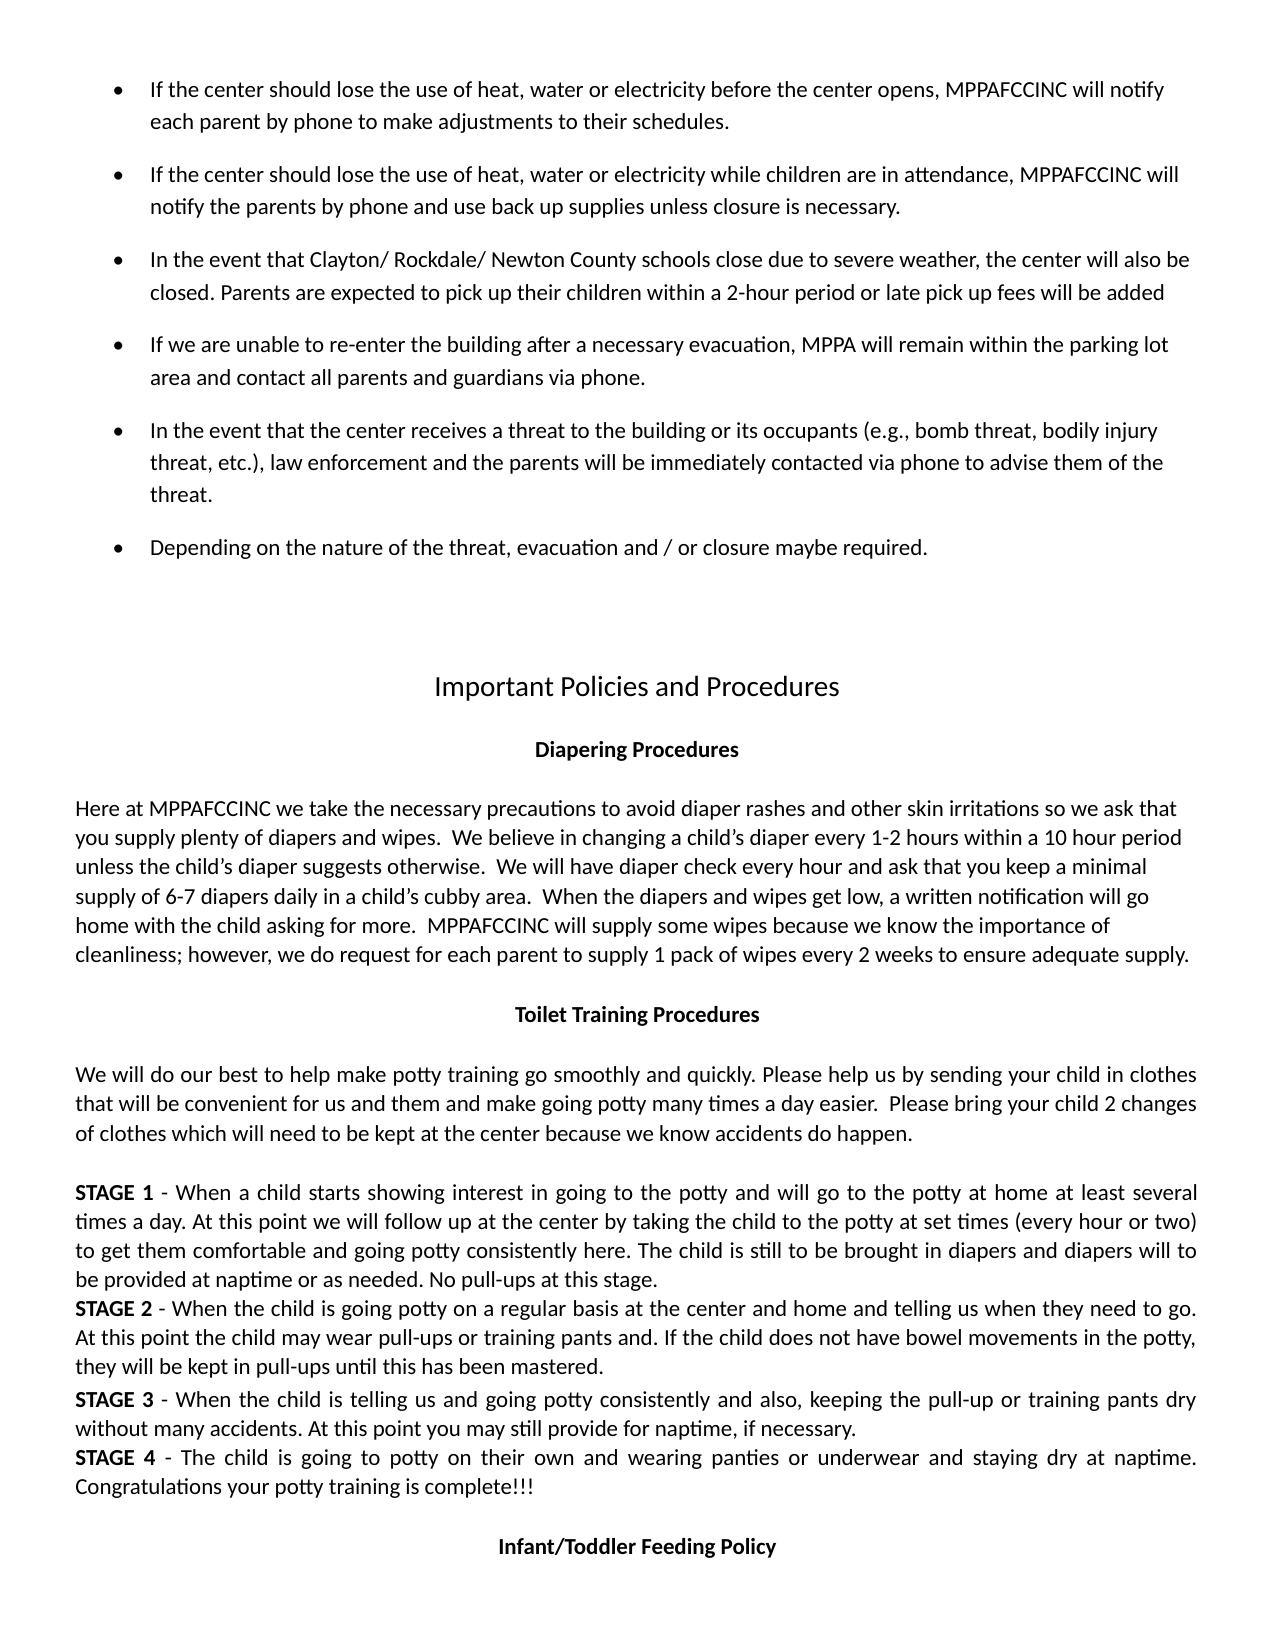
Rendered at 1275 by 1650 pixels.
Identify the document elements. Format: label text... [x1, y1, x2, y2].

list In the event that Clayton/ Rockdale/ Newton County schools close due to severe weather, the center will also be closed. Parents are expected to pick up their children within a 2-hour period or late pick up fees will be added [112, 245, 1200, 306]
text Important Policies and Procedures [300, 668, 974, 704]
list If we are unable to re-enter the building after a necessary evacuation, MPPA will remain within the parking lot area and contact all parents and guardians via phone. [112, 331, 1200, 391]
text STAGE 2 - When the child is going potty on a regular basis at the center and home and telling us when they need to go. At this point the child may wear pull-ups or training pants and. If the child does not have bowel movements in the potty, they will be kept in pull-ups until this has been mastered. [75, 1294, 1200, 1380]
list If the center should lose the use of heat, water or electricity while children are in attendance, MPPAFCCINC will notify the parents by phone and use back up supplies unless closure is necessary. [112, 160, 1200, 220]
text STAGE 4 - The child is going to potty on their own and wearing panties or underwear and staying dry at naptime. Congratulations your potty training is complete!!! [75, 1443, 1200, 1501]
text Toilet Training Procedures [75, 1000, 1200, 1028]
list Depending on the nature of the threat, evacuation and / or closure maybe required. [112, 533, 1200, 561]
text We will do our best to help make potty training go smoothly and quickly. Please help us by sending your child in clothes that will be convenient for us and them and make going potty many times a day easier. Please bring your child 2 changes of clothes which will need to be kept at the center because we know accidents do happen. [75, 1061, 1200, 1147]
text Diapering Procedures [225, 735, 974, 763]
text STAGE 3 - When the child is telling us and going potty consistently and also, keeping the pull-up or training pants dry without many accidents. At this point you may still provide for naptime, if necessary. [75, 1385, 1200, 1442]
text STAGE 1 - When a child starts showing interest in going to the potty and will go to the potty at home at least several times a day. At this point we will follow up at the center by taking the child to the potty at set times (every hour or two) to get them comfortable and going potty consistently here. The child is still to be brought in diapers and diapers will to be provided at naptime or as needed. No pull-ups at this stage. [75, 1178, 1200, 1293]
list In the event that the center receives a threat to the building or its occupants (e.g., bomb threat, bodily injury threat, etc.), law enforcement and the parents will be immediately contacted via phone to advise them of the threat. [112, 416, 1200, 508]
list If the center should lose the use of heat, water or electricity before the center opens, MPPAFCCINC will notify each parent by phone to make adjustments to their schedules. [112, 75, 1200, 135]
text Infant/Toddler Feeding Policy [75, 1532, 1199, 1560]
text Here at MPPAFCCINC we take the necessary precautions to avoid diaper rashes and other skin irritations so we ask that you supply plenty of diapers and wipes. We believe in changing a child’s diaper every 1-2 hours within a 10 hour period unless the child’s diaper suggests otherwise. We will have diaper check every hour and ask that you keep a minimal supply of 6-7 diapers daily in a child’s cubby area. When the diapers and wipes get low, a written notification will go home with the child asking for more. MPPAFCCINC will supply some wipes because we know the importance of cleanliness; however, we do request for each parent to supply 1 pack of wipes every 2 weeks to ensure adequate supply. [75, 794, 1200, 968]
